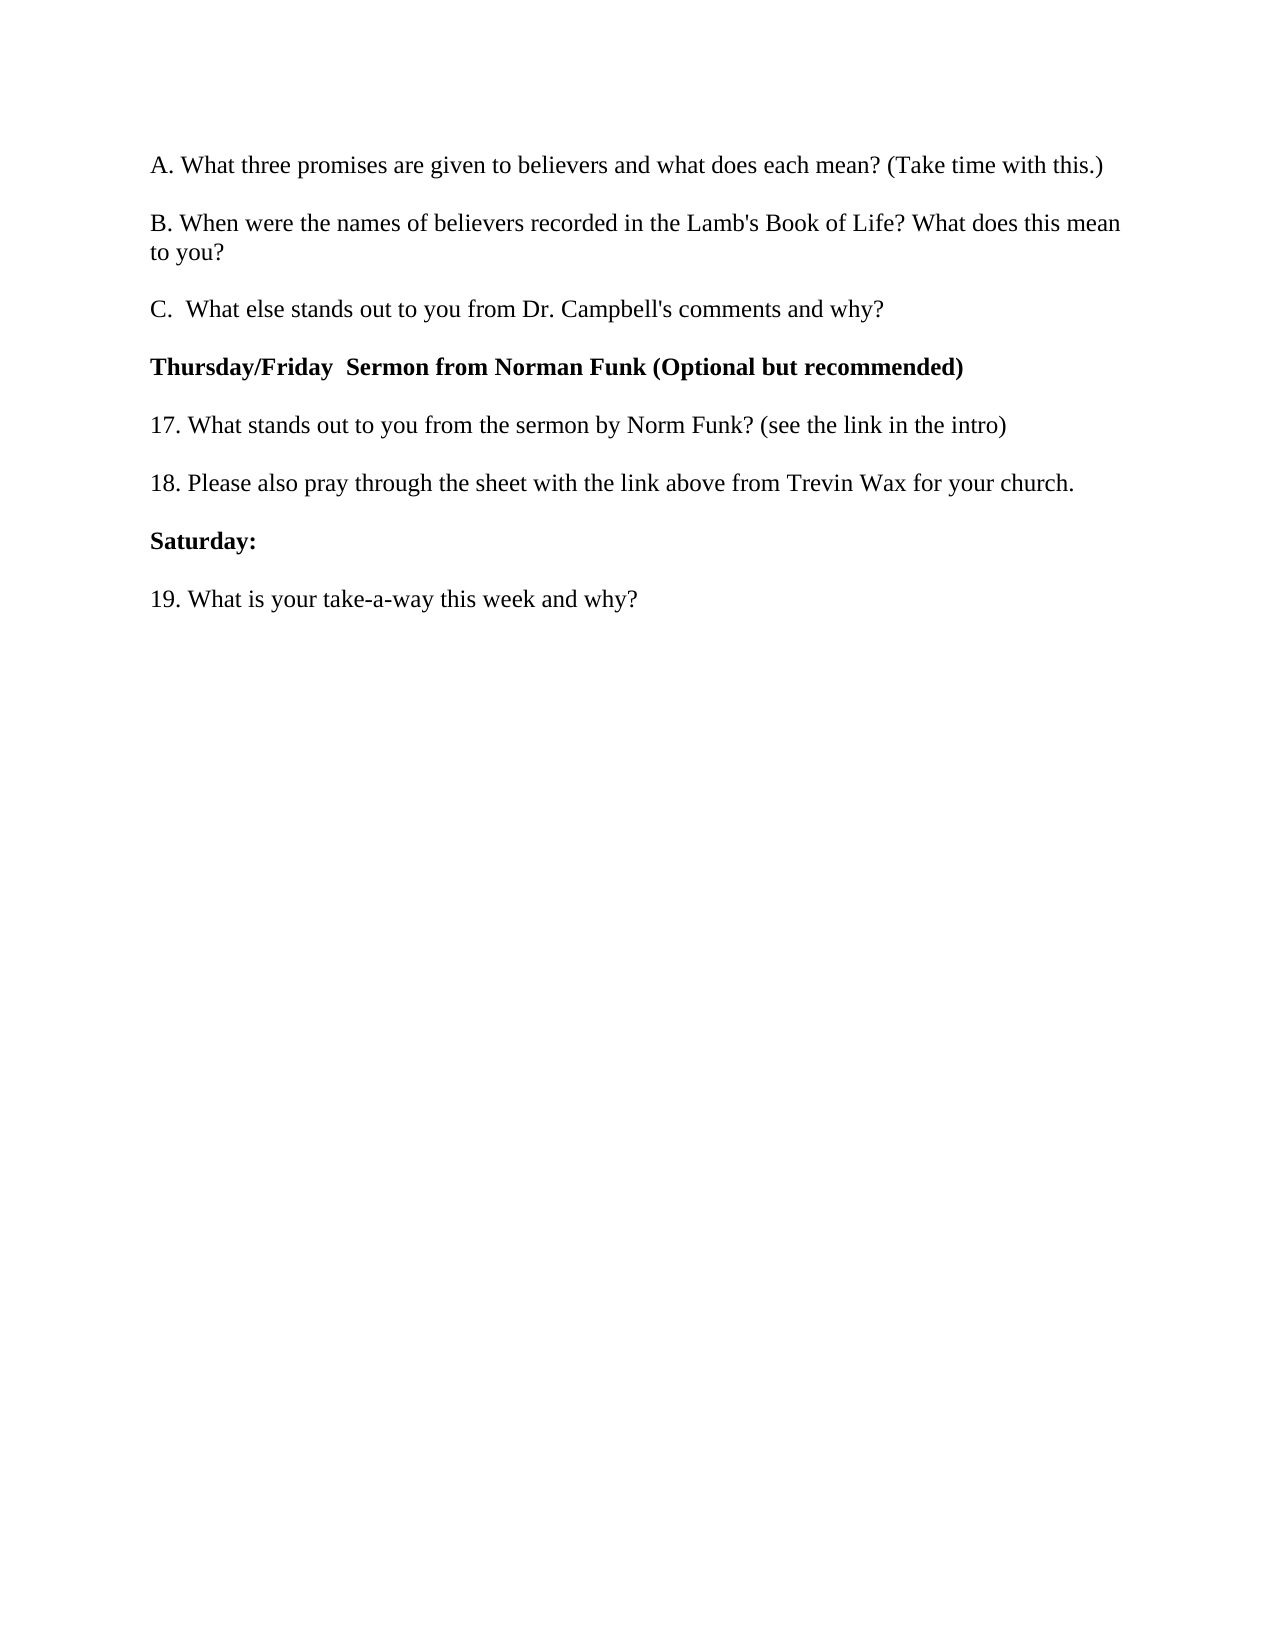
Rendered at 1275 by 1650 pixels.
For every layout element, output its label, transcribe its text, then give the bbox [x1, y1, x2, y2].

text 19. What is your take-a-way this week and why? [150, 584, 1125, 613]
text B. When were the names of believers recorded in the Lamb's Book of Life? What does this mean to you? [150, 208, 1125, 265]
text 17. What stands out to you from the sermon by Norm Funk? (see the link in the intro) [150, 410, 1125, 439]
text A. What three promises are given to believers and what does each mean? (Take time with this.) [150, 150, 1125, 179]
text Thursday/Friday Sermon from Norman Funk (Optional but recommended) [150, 352, 1125, 381]
text 18. Please also pray through the sheet with the link above from Trevin Wax for your church. [150, 468, 1125, 497]
text Saturday: [150, 526, 1125, 555]
text C. What else stands out to you from Dr. Campbell's comments and why? [150, 294, 1125, 323]
